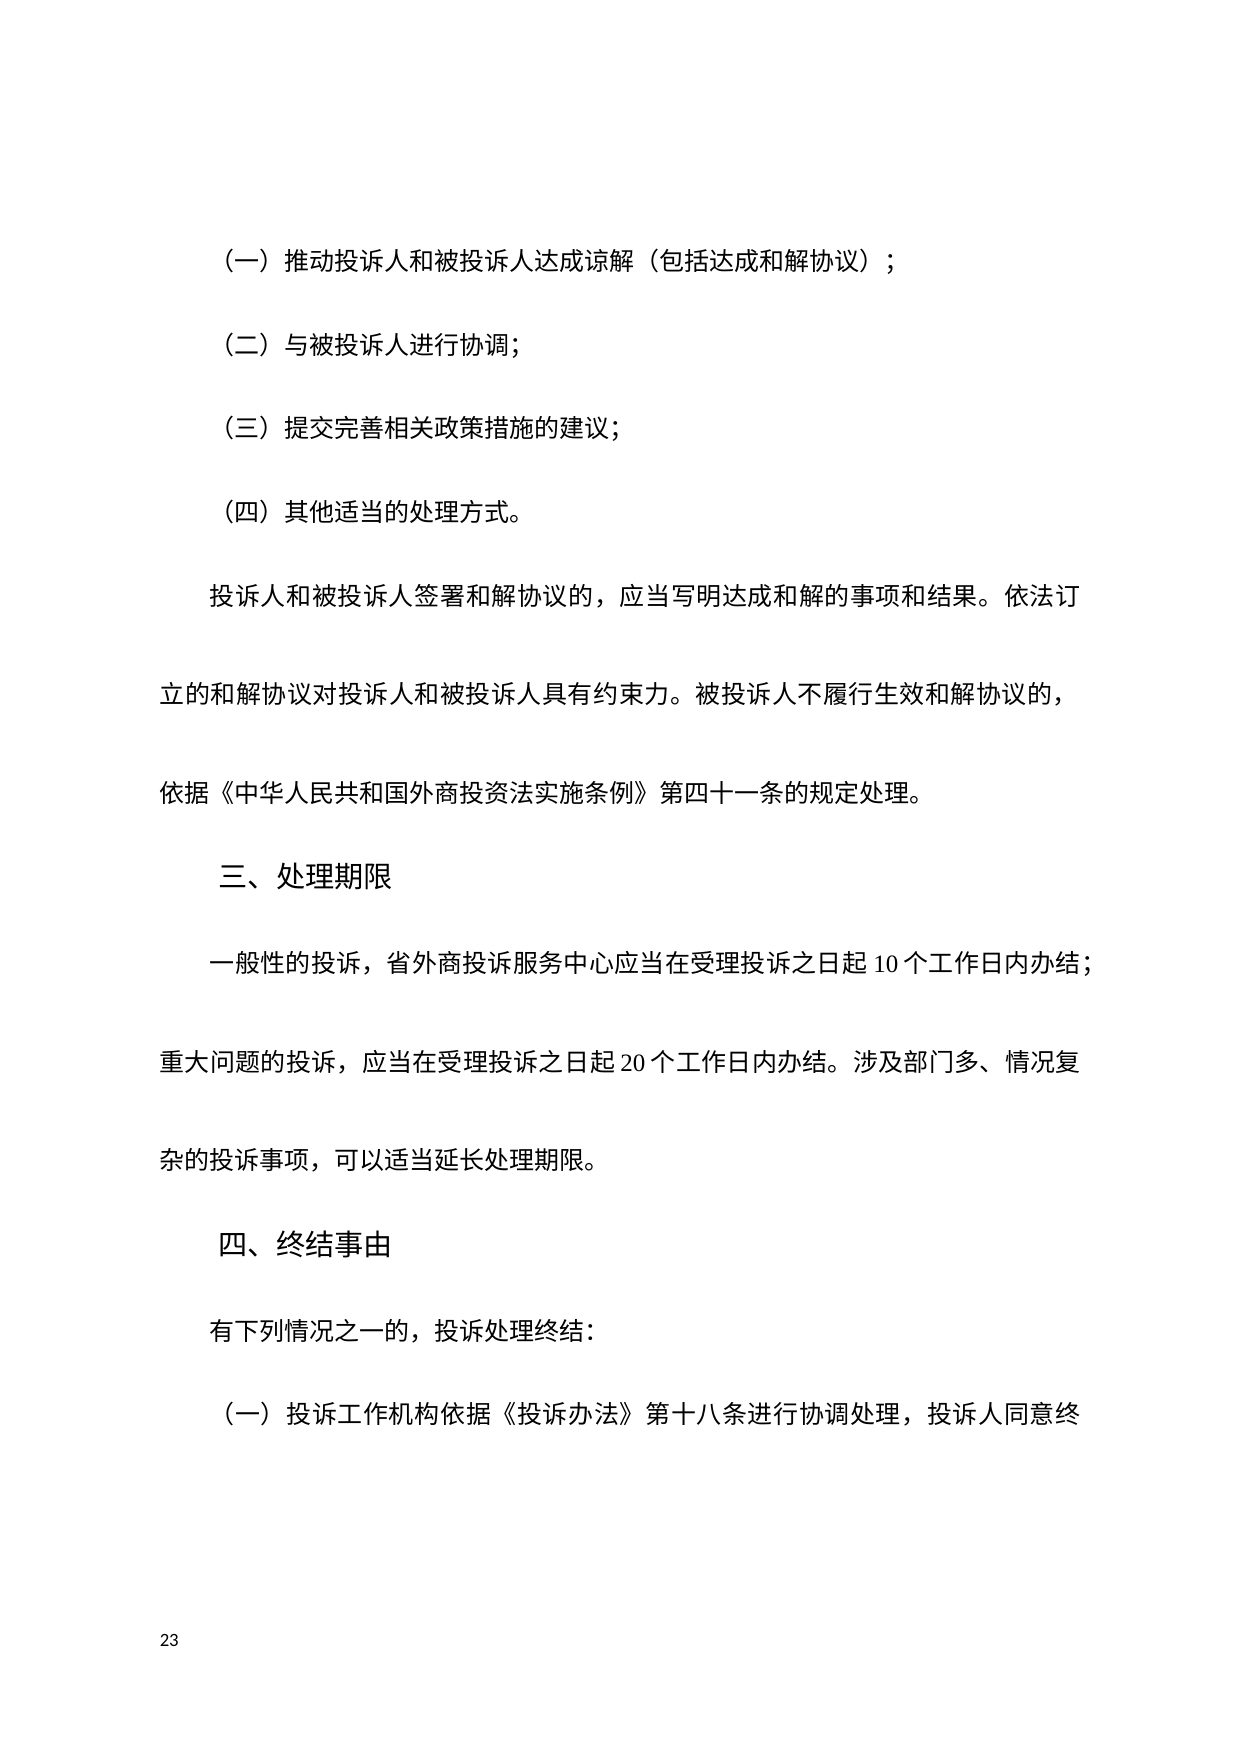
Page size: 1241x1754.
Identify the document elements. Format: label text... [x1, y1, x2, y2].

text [159, 1380, 1081, 1446]
text 三、处理期限 [159, 842, 1081, 908]
text 一般性的投诉，省外商投诉服务中心应当在受理投诉之日起10个工作日内办结；重大问题的投诉，应当在受理投诉之日起20个工作日内办结。涉及部门多、情况复杂的投诉事项，可以适当延长处理期限。 [159, 929, 1081, 1192]
text （四）其他适当的处理方式。 [159, 478, 1081, 543]
text （三）提交完善相关政策措施的建议； [159, 394, 1081, 460]
text 投诉人和被投诉人签署和解协议的，应当写明达成和解的事项和结果。依法订立的和解协议对投诉人和被投诉人具有约束力。被投诉人不履行生效和解协议的，依据《中华人民共和国外商投资法实施条例》第四十一条的规定处理。 [159, 562, 1081, 824]
text （二）与被投诉人进行协调； [159, 310, 1081, 376]
text 有下列情况之一的，投诉处理终结： [159, 1296, 1081, 1362]
text 四、终结事由 [159, 1210, 1081, 1275]
text （一）推动投诉人和被投诉人达成谅解（包括达成和解协议）； [159, 227, 1081, 292]
